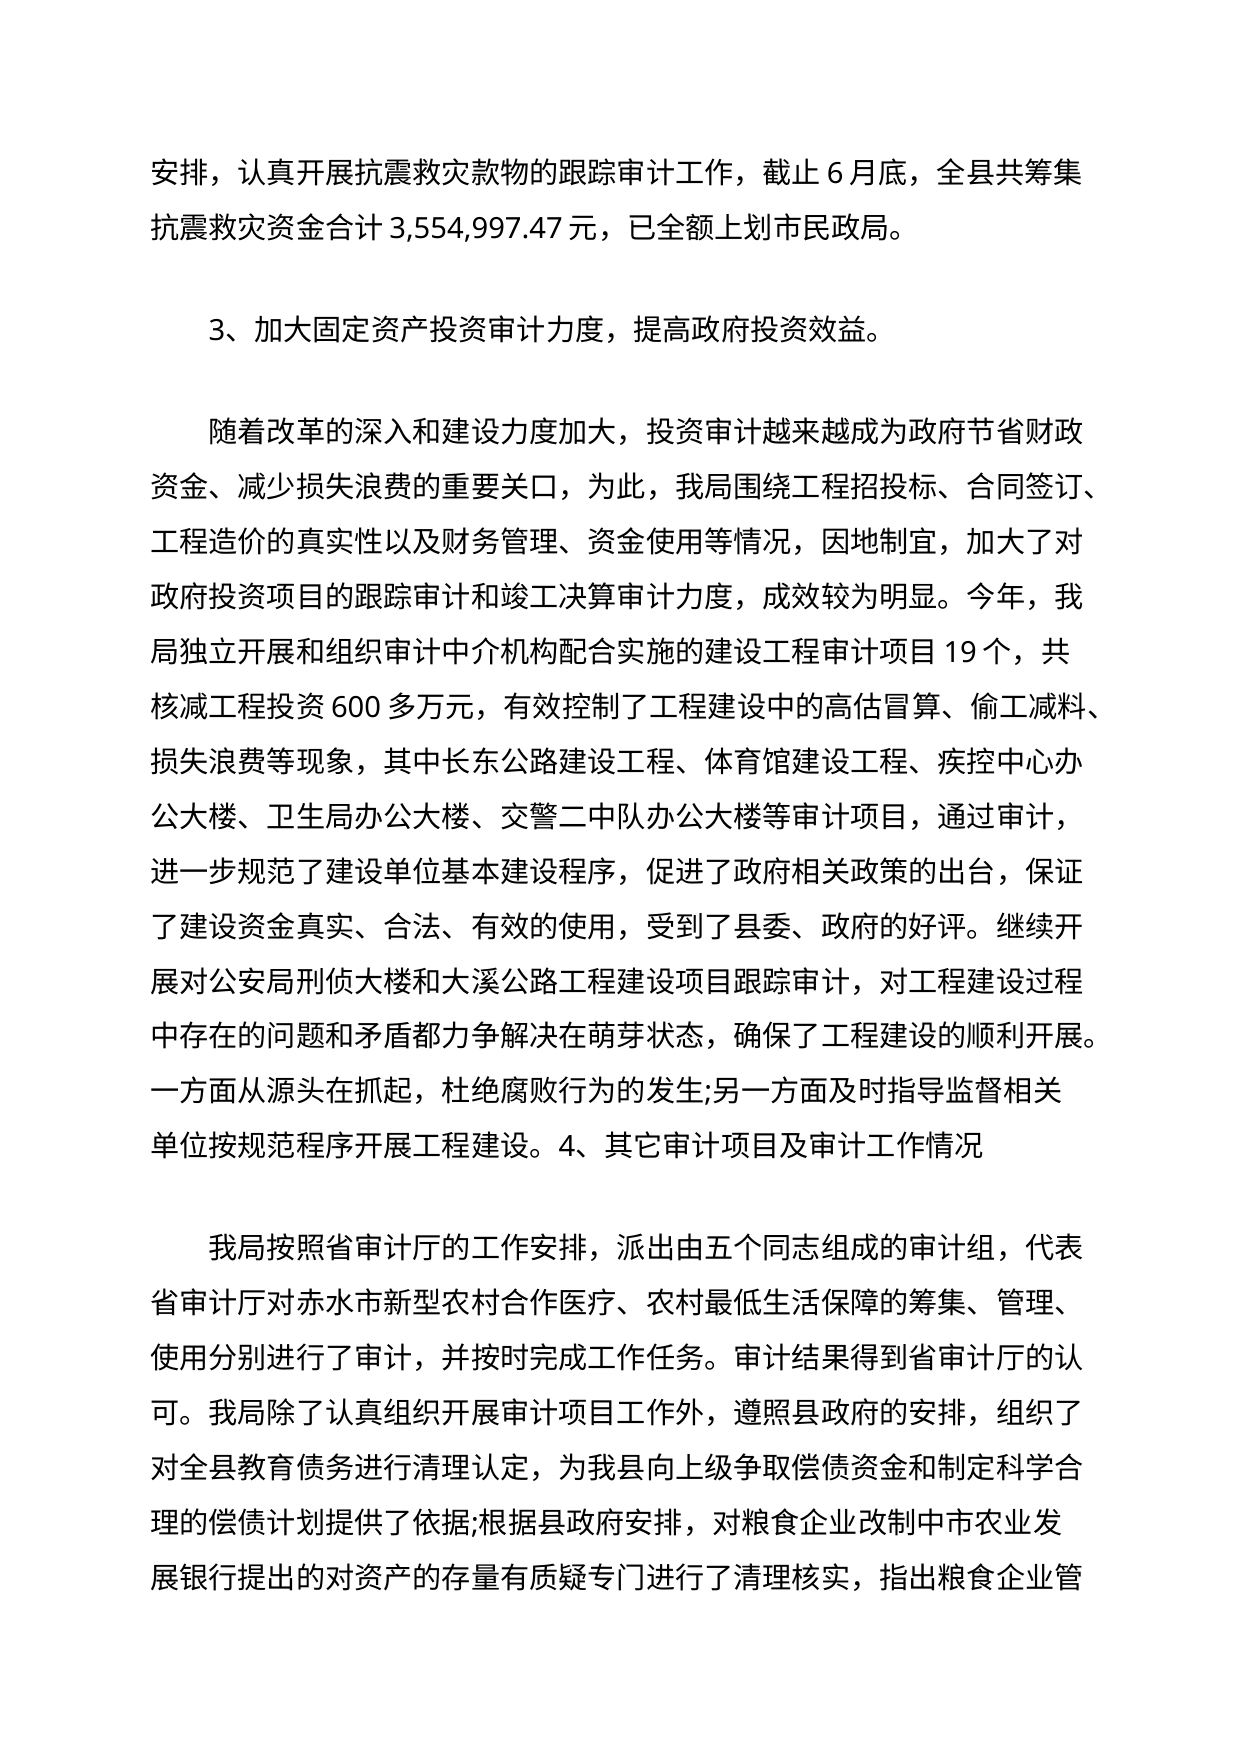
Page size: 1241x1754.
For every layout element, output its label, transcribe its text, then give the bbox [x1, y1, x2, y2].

text 3、加大固定资产投资审计力度，提高政府投资效益。 [150, 307, 1090, 349]
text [150, 150, 1090, 247]
text 随着改革的深入和建设力度加大，投资审计越来越成为政府节省财政资金、减少损失浪费的重要关口，为此，我局围绕工程招投标、合同签订、工程造价的真实性以及财务管理、资金使用等情况，因地制宜，加大了对政府投资项目的跟踪审计和竣工决算审计力度，成效较为明显。今年，我局独立开展和组织审计中介机构配合实施的建设工程审计项目19个，共核减工程投资600多万元，有效控制了工程建设中的高估冒算、偷工减料、损失浪费等现象，其中长东公路建设工程、体育馆建设工程、疾控中心办公大楼、卫生局办公大楼、交警二中队办公大楼等审计项目，通过审计，进一步规范了建设单位基本建设程序，促进了政府相关政策的出台，保证了建设资金真实、合法、有效的使用，受到了县委、政府的好评。继续开展对公安局刑侦大楼和大溪公路工程建设项目跟踪审计，对工程建设过程中存在的问题和矛盾都力争解决在萌芽状态，确保了工程建设的顺利开展。一方面从源头在抓起，杜绝腐败行为的发生;另一方面及时指导监督相关单位按规范程序开展工程建设。4、其它审计项目及审计工作情况 [150, 409, 1090, 1165]
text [150, 1225, 1090, 1597]
